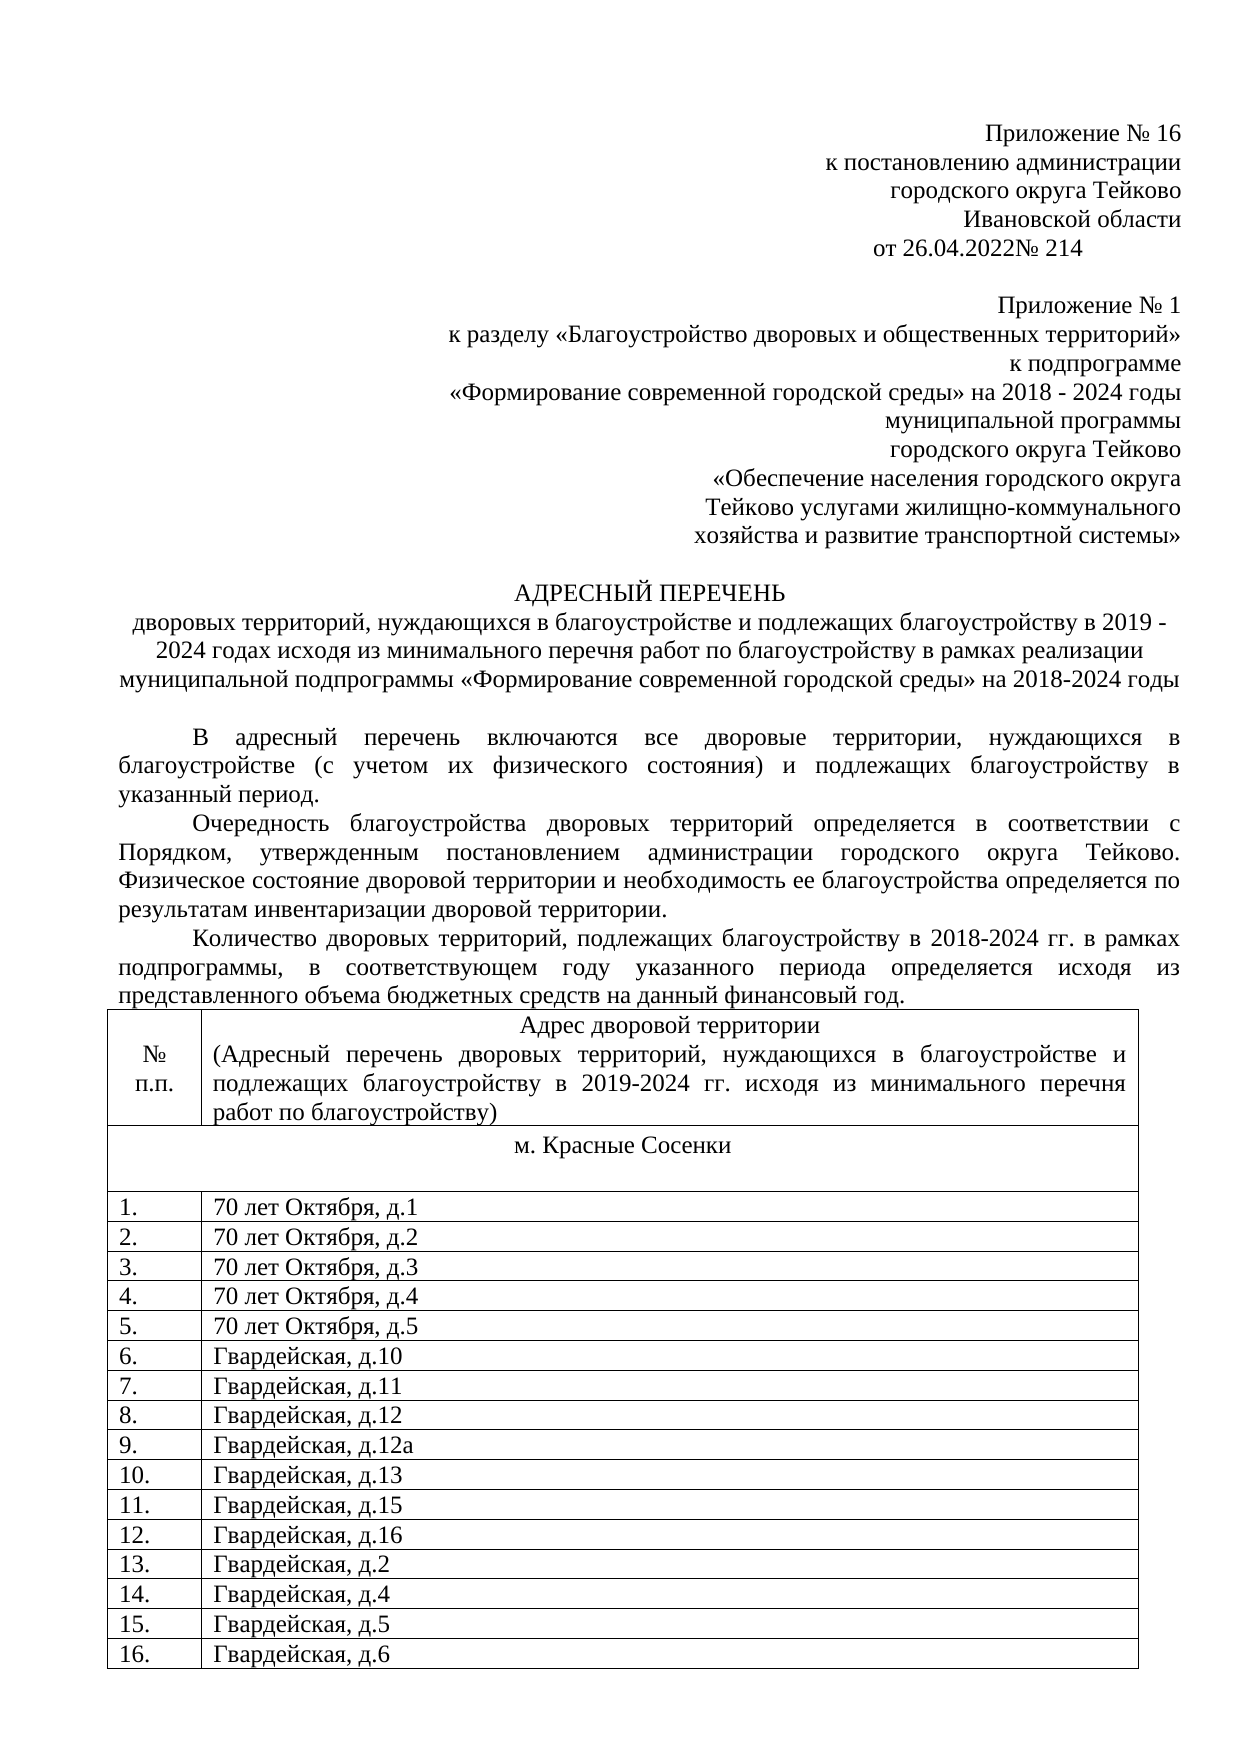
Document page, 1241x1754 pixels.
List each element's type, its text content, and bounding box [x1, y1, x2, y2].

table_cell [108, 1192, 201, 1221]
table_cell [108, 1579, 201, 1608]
text «Формирование современной городской среды» на 2018 - 2024 годы [118, 377, 1181, 406]
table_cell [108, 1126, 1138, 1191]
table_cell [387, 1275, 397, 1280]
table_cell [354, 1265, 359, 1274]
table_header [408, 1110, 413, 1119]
text АДРЕСНЫЙ ПЕРЕЧЕНЬ [118, 578, 1181, 607]
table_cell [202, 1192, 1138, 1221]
text к подпрограмме [118, 348, 1181, 377]
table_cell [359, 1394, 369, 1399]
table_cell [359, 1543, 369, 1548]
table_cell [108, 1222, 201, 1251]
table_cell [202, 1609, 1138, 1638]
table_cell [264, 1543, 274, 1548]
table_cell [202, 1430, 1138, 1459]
text городского округа Тейково [118, 176, 1181, 204]
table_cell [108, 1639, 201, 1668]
text хозяйства и развитие транспортной системы» [118, 521, 1181, 549]
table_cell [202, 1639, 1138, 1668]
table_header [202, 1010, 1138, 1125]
text дворовых территорий, нуждающихся в благоустройстве и подлежащих благоустройству в 2019 - 2024 годах исходя из минимального перечня работ по благоустройству в рамках реализации муниципальной подпрограммы «Формирование современной городской среды» на 2018-2024 годы [118, 607, 1181, 693]
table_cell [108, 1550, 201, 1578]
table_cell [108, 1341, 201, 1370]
text Количество дворовых территорий, подлежащих благоустройству в 2018-2024 гг. в рамках подпрограммы, в соответствующем году указанного периода определяется исходя из представленного объема бюджетных средств на данный финансовый год. [118, 923, 1181, 1009]
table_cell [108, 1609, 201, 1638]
text муниципальной программы [118, 406, 1181, 434]
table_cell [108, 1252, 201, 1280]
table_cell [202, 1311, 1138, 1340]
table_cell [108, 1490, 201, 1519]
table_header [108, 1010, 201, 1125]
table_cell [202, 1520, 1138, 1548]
text от 26.04.2022№ 214 [118, 233, 1181, 262]
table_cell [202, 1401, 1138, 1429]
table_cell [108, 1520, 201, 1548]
text Очередность благоустройства дворовых территорий определяется в соответствии с Порядком, утвержденным постановлением администрации городского округа Тейково. Физическое состояние дворовой территории и необходимость ее благоустройства определяется по результатам инвентаризации дворовой территории. [118, 808, 1181, 923]
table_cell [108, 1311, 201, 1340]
text городского округа Тейково [118, 434, 1181, 463]
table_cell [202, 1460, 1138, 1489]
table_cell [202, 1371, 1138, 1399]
text Приложение № 1 [118, 291, 1181, 319]
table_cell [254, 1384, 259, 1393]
text к разделу «Благоустройство дворовых и общественных территорий» [118, 319, 1181, 348]
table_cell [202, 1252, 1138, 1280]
text Приложение № 16 [118, 118, 1181, 147]
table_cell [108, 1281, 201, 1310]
text В адресный перечень включаются все дворовые территории, нуждающихся в благоустройстве (с учетом их физического состояния) и подлежащих благоустройству в указанный период. [118, 722, 1181, 808]
text «Обеспечение населения городского округа [118, 463, 1181, 492]
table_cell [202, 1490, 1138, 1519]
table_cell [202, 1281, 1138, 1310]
text Ивановcкой области [118, 204, 1181, 233]
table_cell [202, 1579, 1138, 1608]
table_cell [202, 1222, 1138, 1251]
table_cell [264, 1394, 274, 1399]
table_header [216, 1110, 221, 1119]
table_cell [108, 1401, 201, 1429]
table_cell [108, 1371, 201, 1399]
text к постановлению администрации [118, 147, 1181, 176]
text Тейково услугами жилищно-коммунального [118, 492, 1181, 521]
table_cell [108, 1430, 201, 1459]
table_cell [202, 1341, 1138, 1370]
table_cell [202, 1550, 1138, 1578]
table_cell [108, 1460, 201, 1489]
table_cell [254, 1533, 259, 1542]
